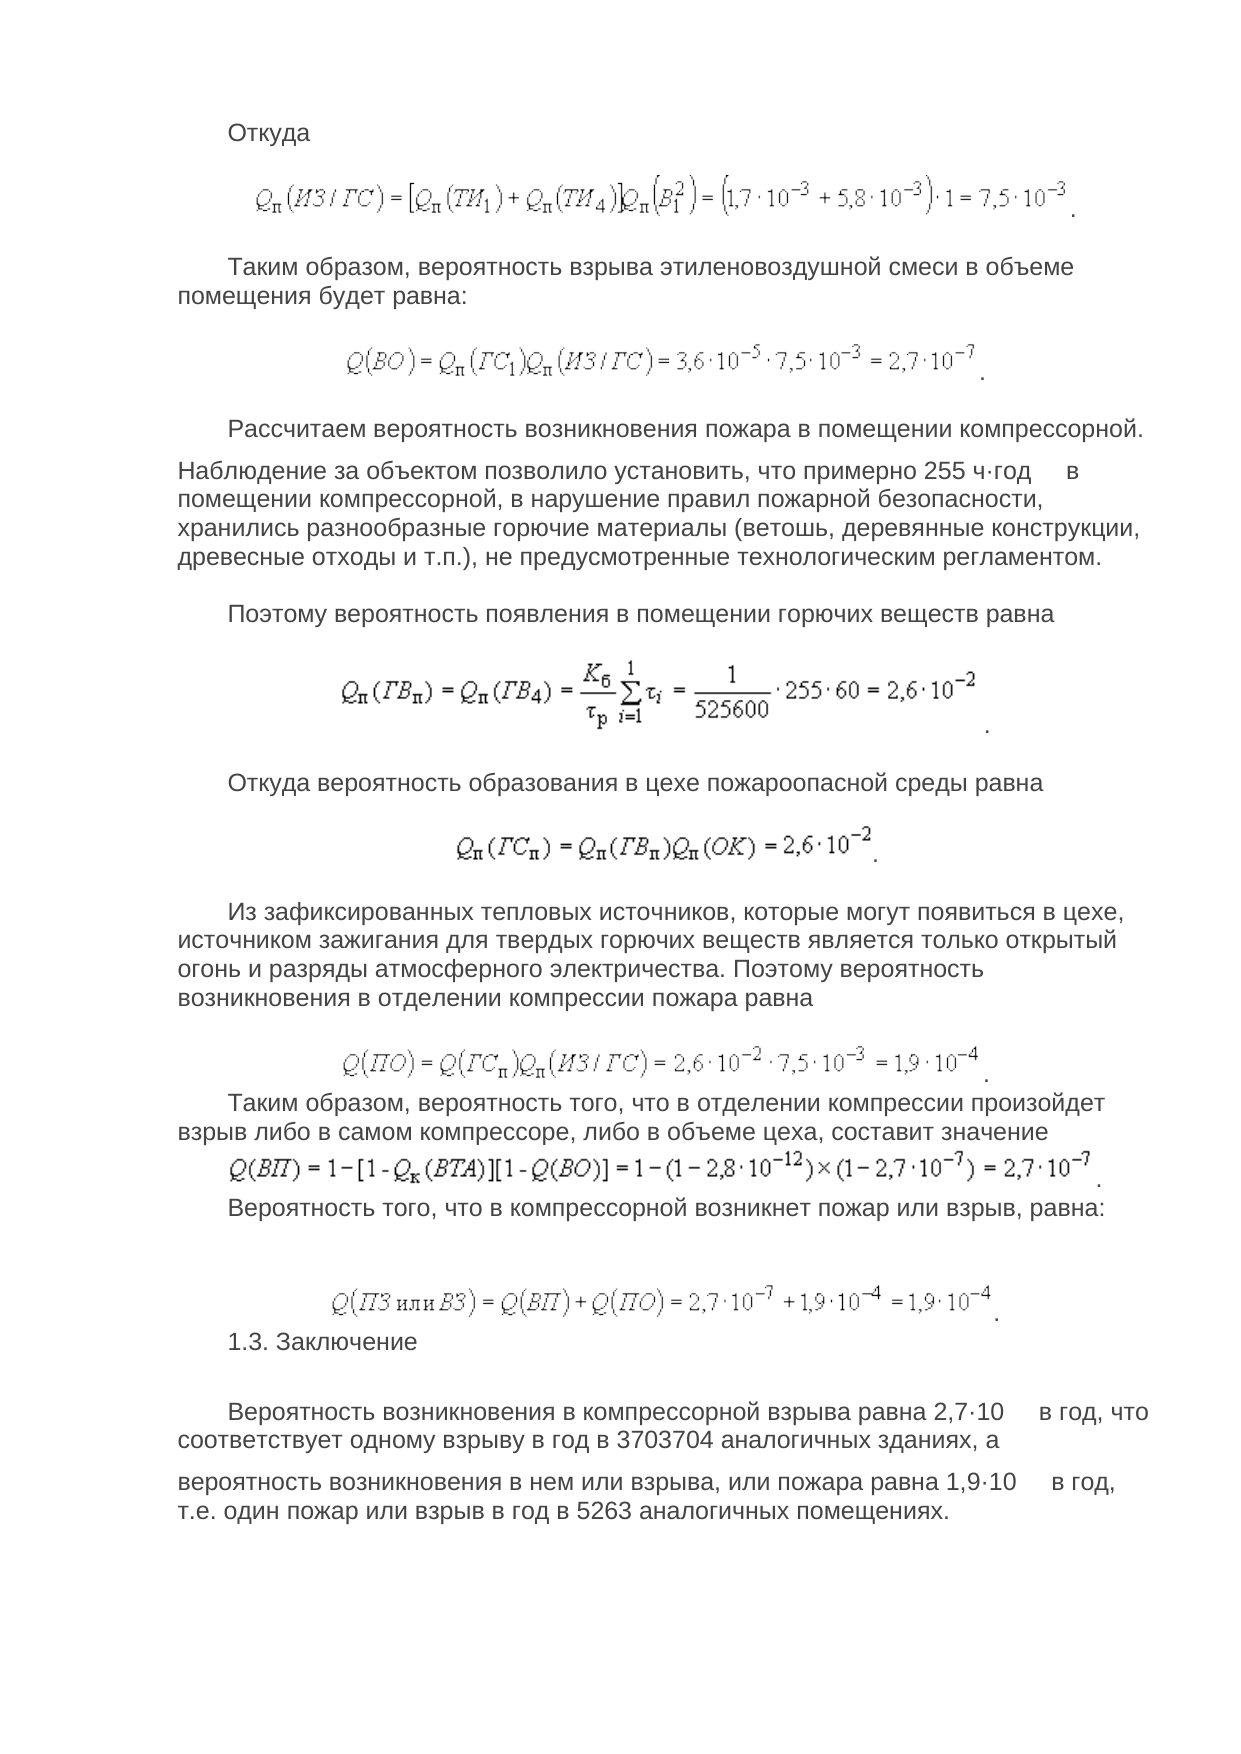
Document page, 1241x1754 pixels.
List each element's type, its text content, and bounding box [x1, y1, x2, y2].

text Откуда вероятность образования в цехе пожароопасной среды равна [177, 768, 1152, 825]
text Рассчитаем вероятность возникновения пожара в помещении компрессорной. Наблюдение за объектом позволило установить, что примерно 255 ч·год в помещении компрессорной, в нарушение правил пожарной безопасности, хранились разнообразные горючие материалы (ветошь, деревянные конструкции, древесные отходы и т.п.), не предусмотренные технологическим регламентом. [177, 414, 1152, 599]
picture [226, 1145, 1096, 1188]
text Вероятность того, что в компрессорной возникнет пожар или взрыв, равна: [177, 1193, 1152, 1250]
picture [450, 825, 872, 863]
text Откуда [177, 118, 1152, 176]
text Таким образом, вероятность взрыва этиленовоздушной смеси в объеме помещения будет равна: [177, 252, 1152, 338]
picture [343, 338, 979, 381]
picture [339, 1040, 983, 1083]
picture [328, 1279, 993, 1322]
picture [338, 657, 984, 734]
text Вероятность возникновения в компрессорной взрыва равна 2,7·10 в год, что соответствует одному взрыву в год в 3703704 аналогичных зданиях, а вероятность возникновения в нем или взрыва, или пожара равна 1,9·10 в год, т.е. один пожар или взрыв в год в 5263 аналогичных помещениях. [177, 1384, 1152, 1553]
text Поэтому вероятность появления в помещении горючих веществ равна [177, 599, 1152, 657]
picture [252, 175, 1070, 218]
text 1.3. Заключение [177, 1327, 1152, 1384]
text Таким образом, вероятность того, что в отделении компрессии произойдет взрыв либо в самом компрессоре, либо в объеме цеха, составит значение [177, 1088, 1152, 1145]
text Из зафиксированных тепловых источников, которые могут появиться в цехе, источником зажигания для твердых горючих веществ является только открытый огонь и разряды атмосферного электричества. Поэтому вероятность возникновения в отделении компрессии пожара равна [177, 897, 1152, 1040]
